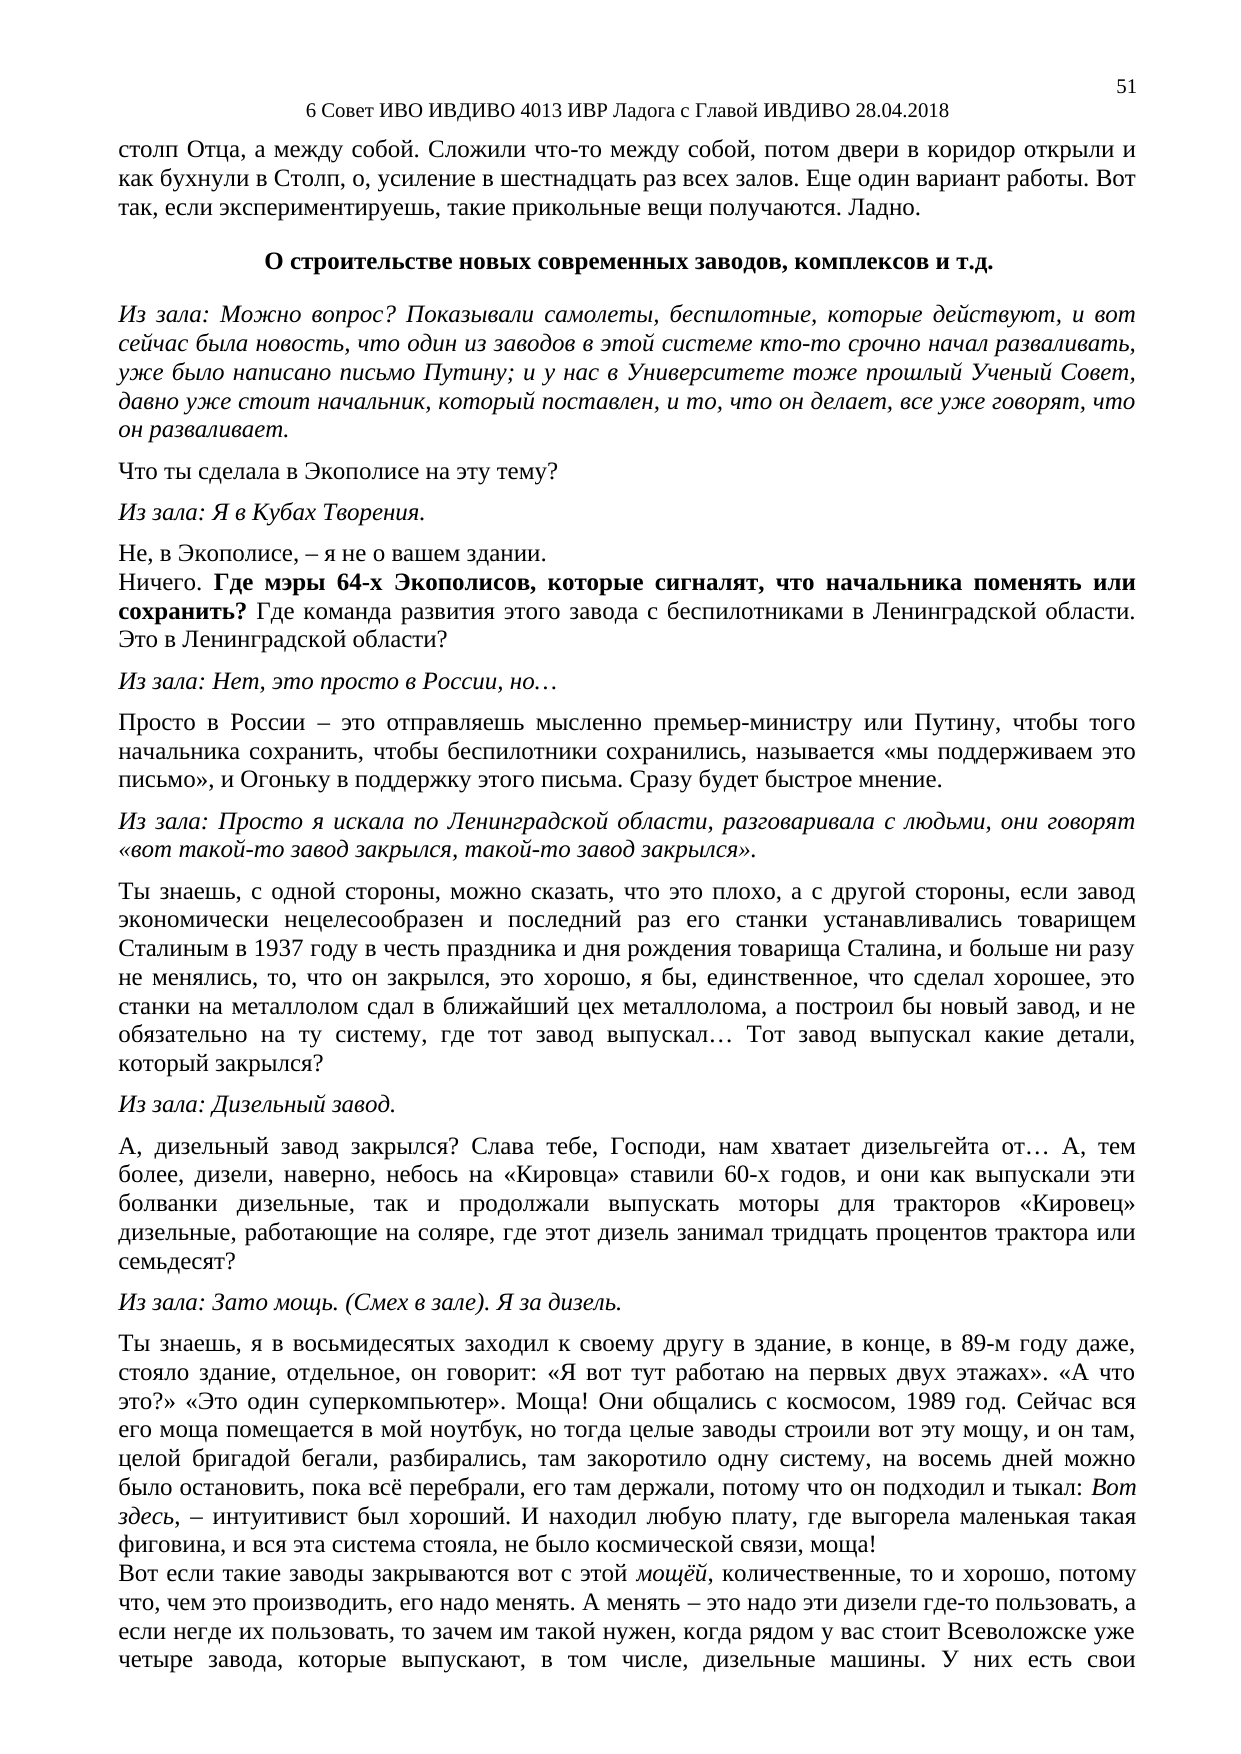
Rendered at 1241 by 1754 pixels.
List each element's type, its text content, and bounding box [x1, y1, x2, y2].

text Из зала: Я в Кубах Творения. [118, 497, 1137, 526]
text Не, в Экополисе, – я не о вашем здании. [118, 538, 1137, 567]
text Просто в России – это отправляешь мысленно премьер-министру или Путину, чтобы того начальника сохранить, чтобы беспилотники сохранились, называется «мы поддерживаем это письмо», и Огоньку в поддержку этого письма. Сразу будет быстрое мнение. [118, 707, 1137, 793]
text Из зала: Нет, это просто в России, но… [118, 666, 1137, 694]
text Ничего. Где мэры 64-х Экополисов, которые сигналят, что начальника поменять или сохранить? Где команда развития этого завода с беспилотниками в Ленинградской области. Это в Ленинградской области? [118, 567, 1137, 653]
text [118, 1558, 1137, 1673]
text О строительстве новых современных заводов, комплексов и т.д. [118, 246, 1140, 274]
text Что ты сделала в Экополисе на эту тему? [118, 456, 1137, 484]
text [118, 134, 1137, 221]
text Из зала: Зато мощь. (Смех в зале). Я за дизель. [118, 1287, 1137, 1316]
text Из зала: Просто я искала по Ленинградской области, разговаривала с людьми, они говорят «вот такой-то завод закрылся, такой-то завод закрылся». [118, 806, 1137, 863]
text Из зала: Можно вопрос? Показывали самолеты, беспилотные, которые действуют, и вот сейчас была новость, что один из заводов в этой системе кто-то срочно начал разваливать, уже было написано письмо Путину; и у нас в Университете тоже прошлый Ученый Совет, давно уже стоит начальник, который поставлен, и то, что он делает, все уже говорят, что он разваливает. [118, 299, 1137, 443]
text Ты знаешь, с одной стороны, можно сказать, что это плохо, а с другой стороны, если завод экономически нецелесообразен и последний раз его станки устанавливались товарищем Сталиным в 1937 году в честь праздника и дня рождения товарища Сталина, и больше ни разу не менялись, то, что он закрылся, это хорошо, я бы, единственное, что сделал хорошее, это станки на металлолом сдал в ближайший цех металлолома, а построил бы новый завод, и не обязательно на ту систему, где тот завод выпускал… Тот завод выпускал какие детали, который закрылся? [118, 876, 1137, 1077]
text Ты знаешь, я в восьмидесятых заходил к своему другу в здание, в конце, в 89-м году даже, стояло здание, отдельное, он говорит: «Я вот тут работаю на первых двух этажах». «А что это?» «Это один суперкомпьютер». Моща! Они общались с космосом, 1989 год. Сейчас вся его моща помещается в мой ноутбук, но тогда целые заводы строили вот эту мощу, и он там, целой бригадой бегали, разбирались, там закоротило одну систему, на восемь дней можно было остановить, пока всё перебрали, его там держали, потому что он подходил и тыкал: Вот здесь, – интуитивист был хороший. И находил любую плату, где выгорела маленькая такая фиговина, и вся эта система стояла, не было космической связи, моща! [118, 1328, 1137, 1558]
text А, дизельный завод закрылся? Слава тебе, Господи, нам хватает дизельгейта от… А, тем более, дизели, наверно, небось на «Кировца» ставили 60-х годов, и они как выпускали эти болванки дизельные, так и продолжали выпускать моторы для тракторов «Кировец» дизельные, работающие на соляре, где этот дизель занимал тридцать процентов трактора или семьдесят? [118, 1131, 1137, 1274]
text Из зала: Дизельный завод. [118, 1089, 1137, 1118]
